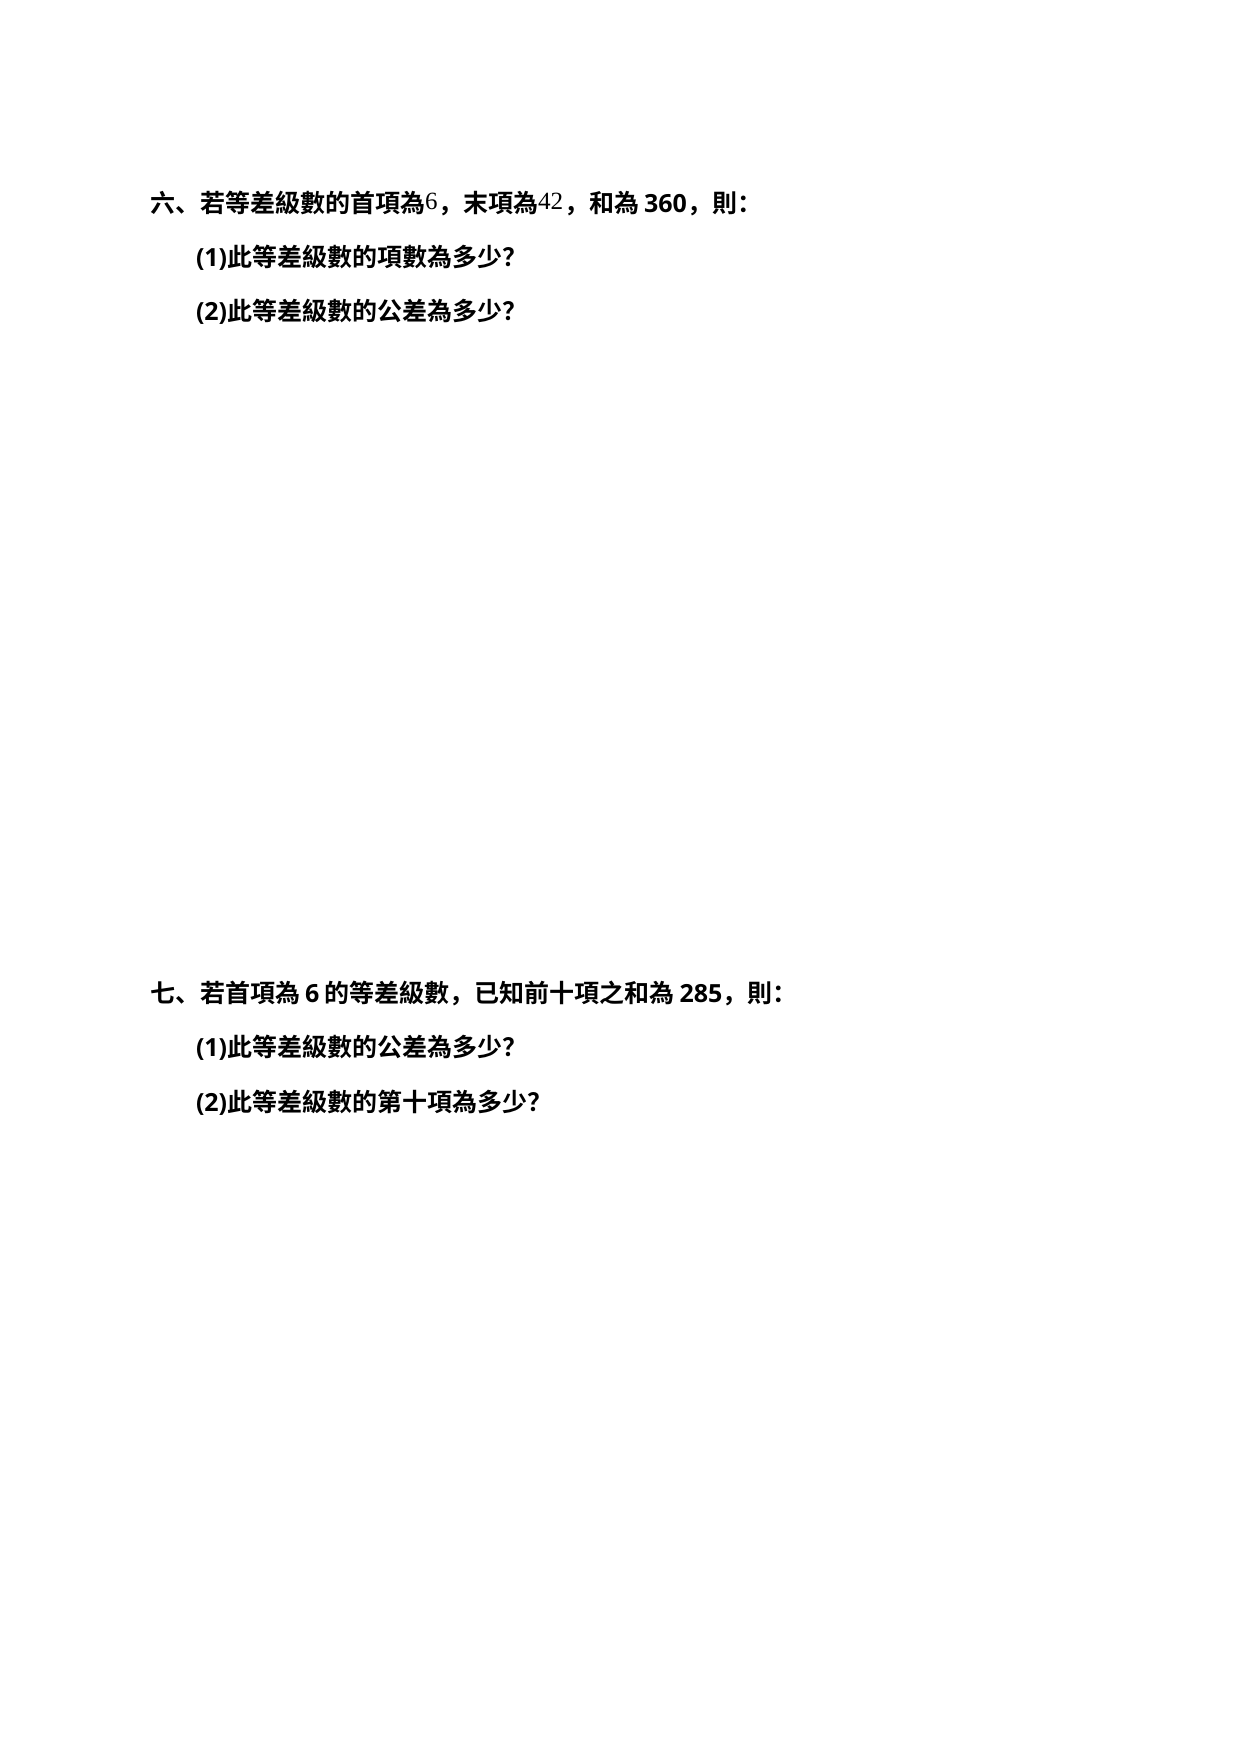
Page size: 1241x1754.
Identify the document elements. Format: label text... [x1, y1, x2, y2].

text 七、若首項為6的等差級數，已知前十項之和為285，則： [150, 973, 1090, 1010]
text (1)此等差級數的公差為多少？ [196, 1028, 1090, 1064]
text (2)此等差級數的第十項為多少？ [196, 1082, 1090, 1118]
text 六、若等差級數的首項為，末項為，和為360，則： [150, 183, 1090, 219]
text (2)此等差級數的公差為多少？ [196, 292, 1090, 328]
text (1)此等差級數的項數為多少？ [196, 237, 1090, 274]
